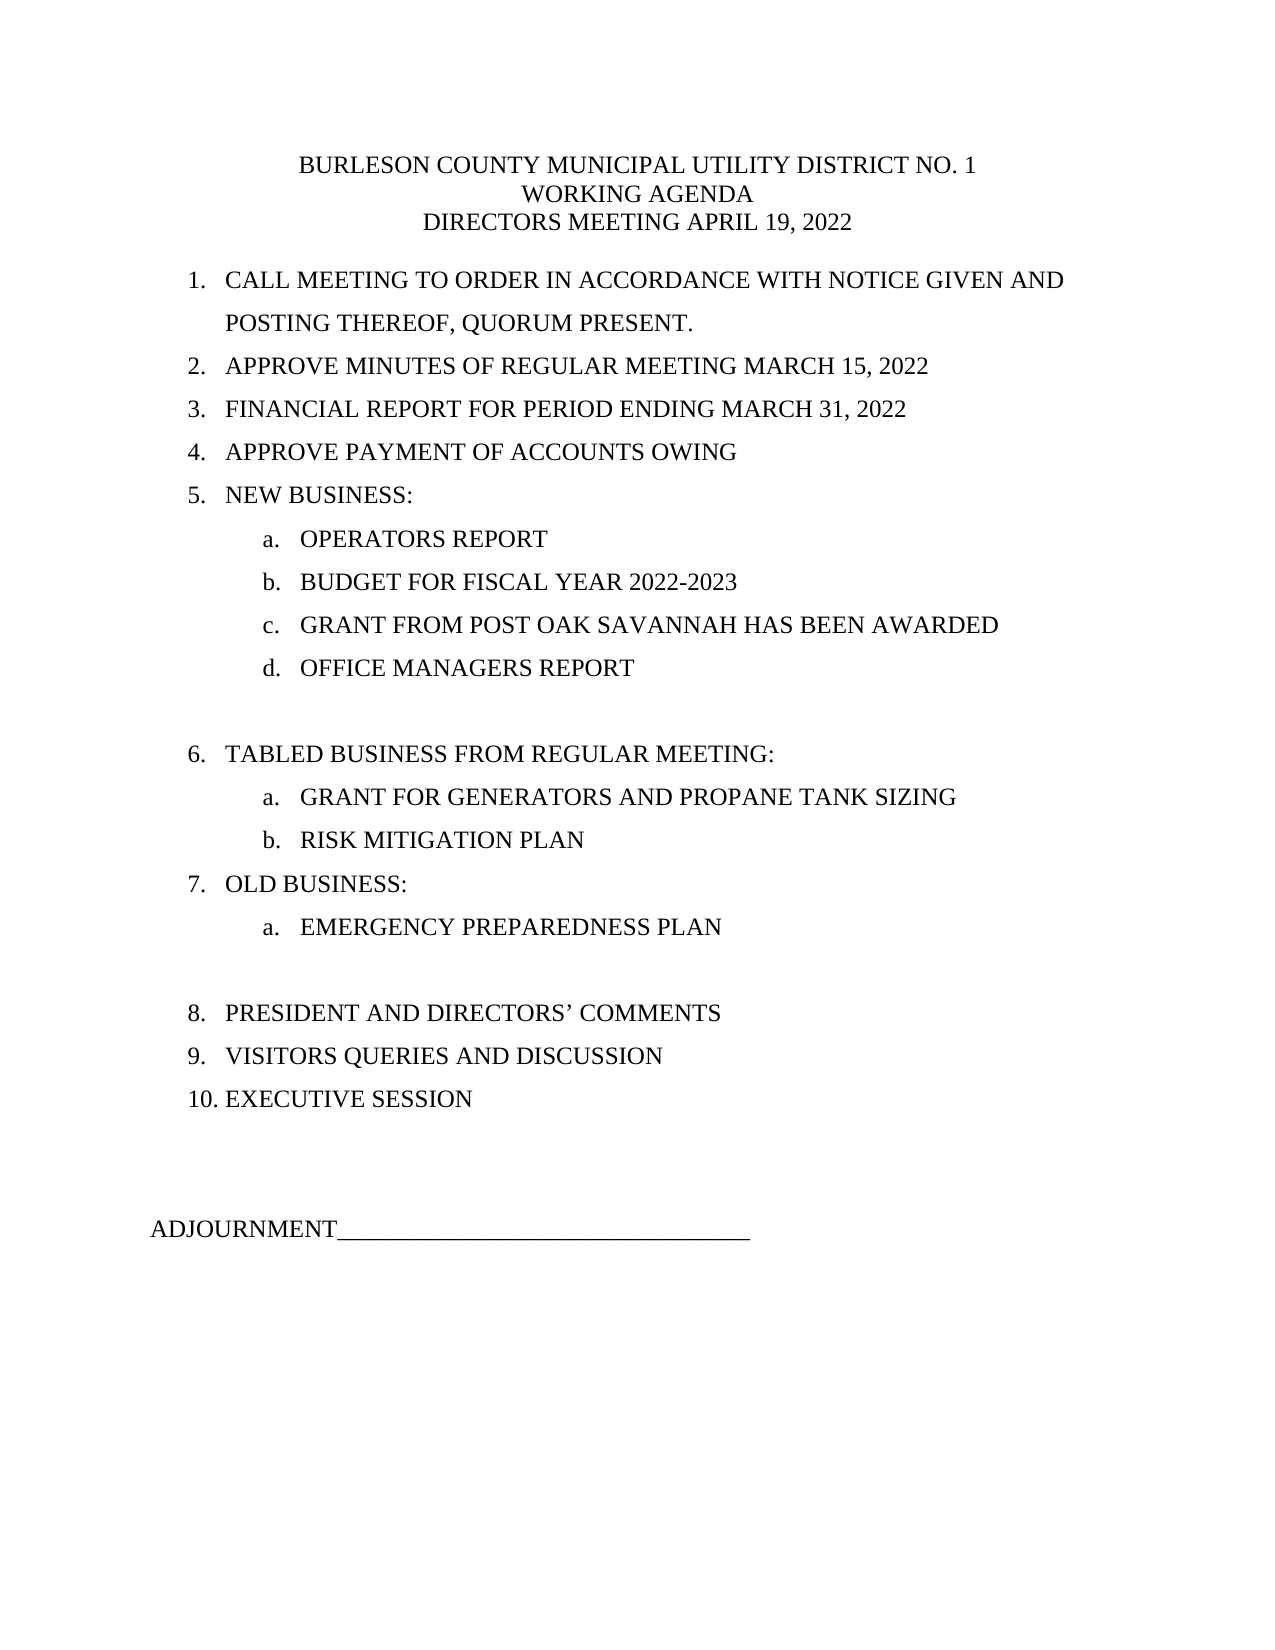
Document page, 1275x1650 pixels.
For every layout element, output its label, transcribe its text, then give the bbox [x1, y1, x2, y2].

list FINANCIAL REPORT FOR PERIOD ENDING MARCH 31, 2022 [187, 394, 1125, 423]
list OLD BUSINESS: [187, 869, 1125, 897]
text BURLESON COUNTY MUNICIPAL UTILITY DISTRICT NO. 1 [150, 150, 1125, 179]
list APPROVE MINUTES OF REGULAR MEETING MARCH 15, 2022 [187, 351, 1125, 380]
list VISITORS QUERIES AND DISCUSSION [187, 1041, 1125, 1070]
text DIRECTORS MEETING APRIL 19, 2022 [150, 207, 1125, 236]
list PRESIDENT AND DIRECTORS’ COMMENTS [187, 998, 1125, 1027]
list OFFICE MANAGERS REPORT [262, 653, 1125, 682]
list GRANT FROM POST OAK SAVANNAH HAS BEEN AWARDED [262, 610, 1125, 639]
text WORKING AGENDA [150, 179, 1125, 207]
list GRANT FOR GENERATORS AND PROPANE TANK SIZING [262, 782, 1125, 811]
list OPERATORS REPORT [262, 524, 1125, 552]
list EXECUTIVE SESSION [187, 1084, 1125, 1113]
list APPROVE PAYMENT OF ACCOUNTS OWING [187, 437, 1125, 466]
list RISK MITIGATION PLAN [262, 826, 1125, 854]
text ADJOURNMENT_________________________________ [150, 1214, 1125, 1242]
list BUDGET FOR FISCAL YEAR 2022-2023 [262, 567, 1125, 596]
list EMERGENCY PREPAREDNESS PLAN [262, 912, 1125, 941]
list TABLED BUSINESS FROM REGULAR MEETING: [187, 739, 1125, 768]
list NEW BUSINESS: [187, 481, 1125, 509]
list CALL MEETING TO ORDER IN ACCORDANCE WITH NOTICE GIVEN AND POSTING THEREOF, QUORUM PRESENT. [187, 265, 1125, 337]
